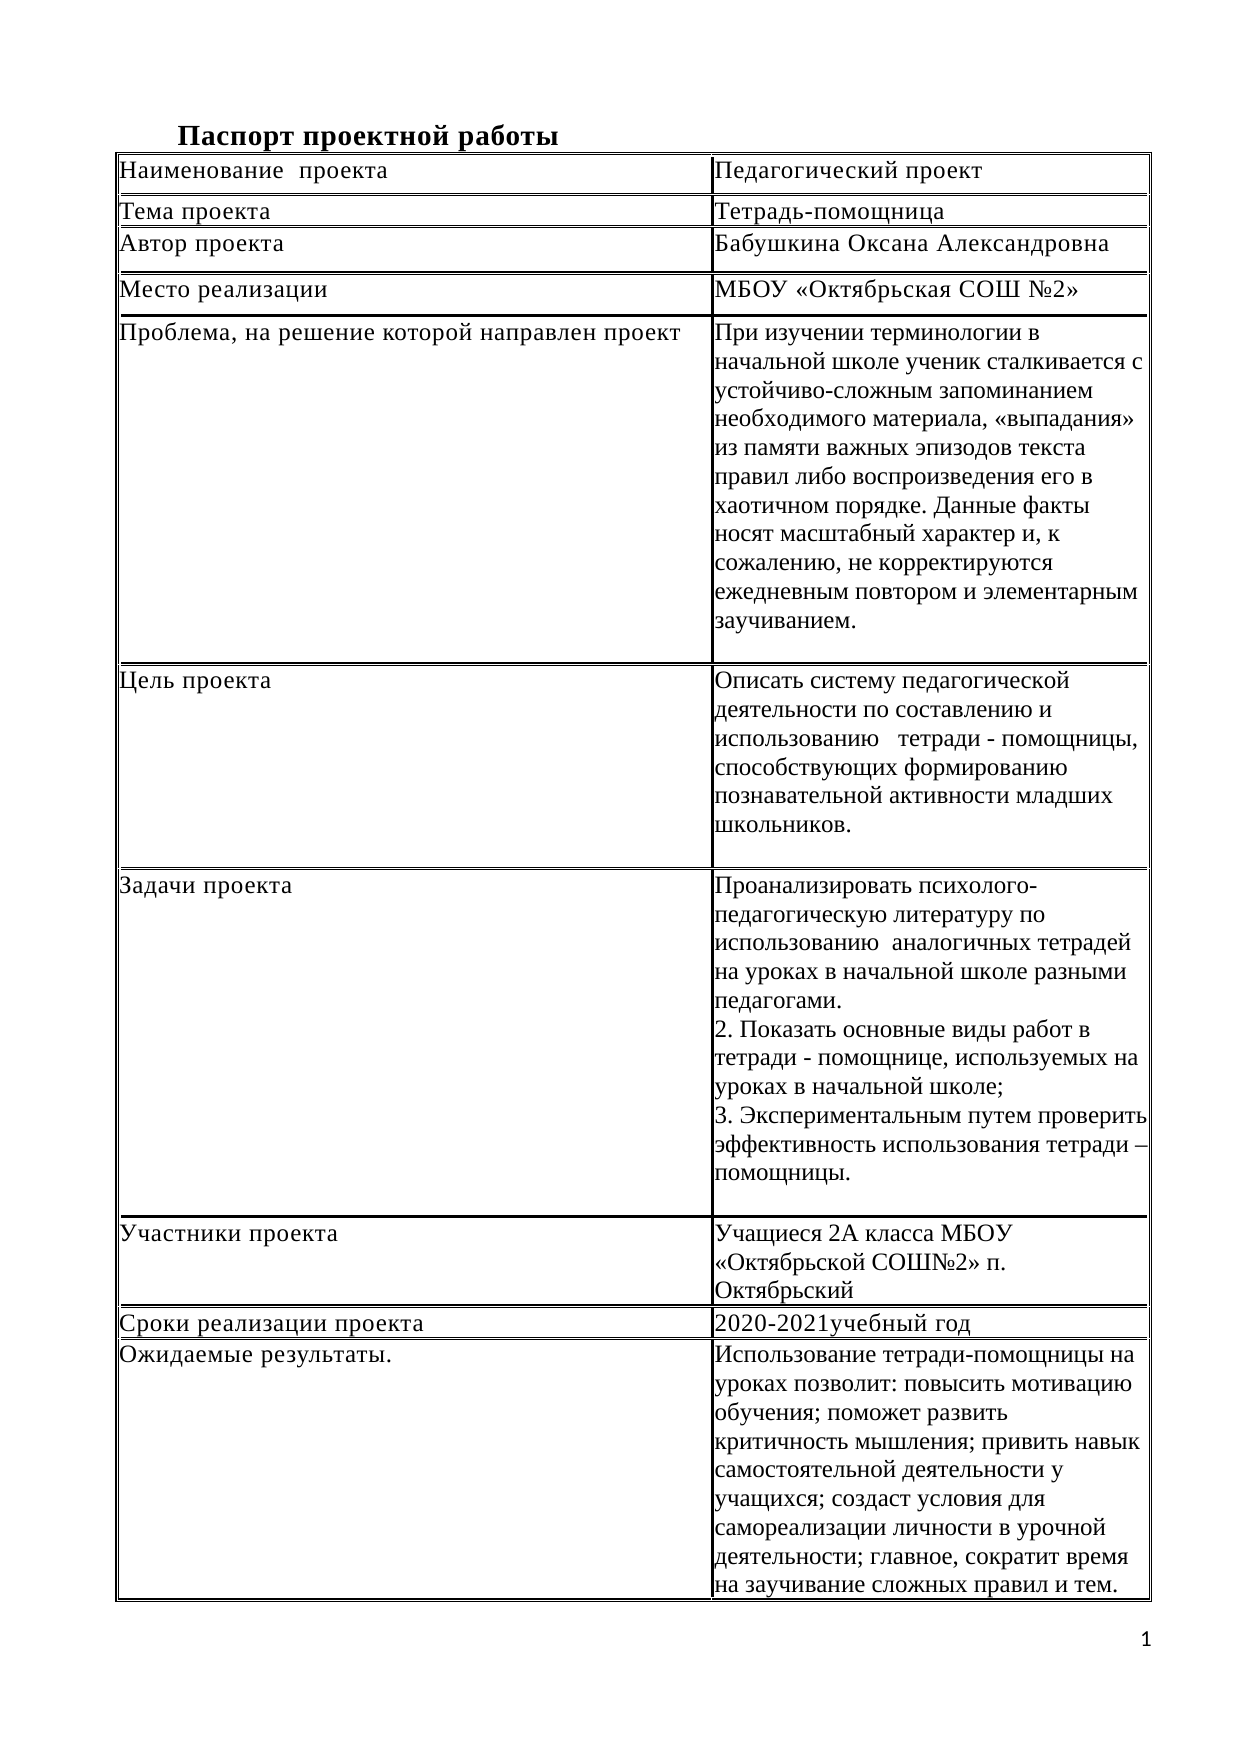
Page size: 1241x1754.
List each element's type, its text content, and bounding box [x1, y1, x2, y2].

table_cell Проанализировать психолого-педагогическую литературу по использованию аналогичных тетрадей на уроках в начальной школе разными педагогами. 2. Показать основные виды работ в тетради - помощнице, используемых на уроках в начальной школе; 3. Экспериментальным путем проверить эффективность использования тетради – помощницы. [712, 867, 1150, 1215]
table_cell Задачи проекта [117, 867, 712, 1215]
table_cell Участники проекта [119, 1215, 711, 1304]
text Паспорт проектной работы [177, 118, 1152, 152]
table_cell МБОУ «Октябрьская СОШ №2» [714, 271, 1149, 314]
table_cell Ожидаемые результаты. [119, 1336, 712, 1598]
table_cell Цель проекта [119, 662, 711, 867]
table_cell Проблема, на решение которой направлен проект [119, 314, 711, 662]
table_cell 2020-2021учебный год [714, 1304, 1149, 1336]
table_cell Сроки реализации проекта [119, 1304, 711, 1336]
table_cell Тема проекта [117, 193, 712, 225]
table_header Наименование проекта [117, 153, 712, 193]
table_cell Описать систему педагогической деятельности по составлению и использованию тетради - помощницы, способствующих формированию познавательной активности младших школьников. [714, 662, 1149, 867]
table_cell Тетрадь-помощница [712, 193, 1150, 225]
table_cell Бабушкина Оксана Александровна [712, 225, 1150, 271]
table_header Педагогический проект [712, 155, 1149, 193]
table_cell Место реализации [119, 271, 711, 314]
table_cell При изучении терминологии в начальной школе ученик сталкивается с устойчиво-сложным запоминанием необходимого материала, «выпадания» из памяти важных эпизодов текста правил либо воспроизведения его в хаотичном порядке. Данные факты носят масштабный характер и, к сожалению, не корректируются ежедневным повтором и элементарным заучиванием. [714, 314, 1149, 662]
table_cell Автор проекта [117, 225, 712, 271]
